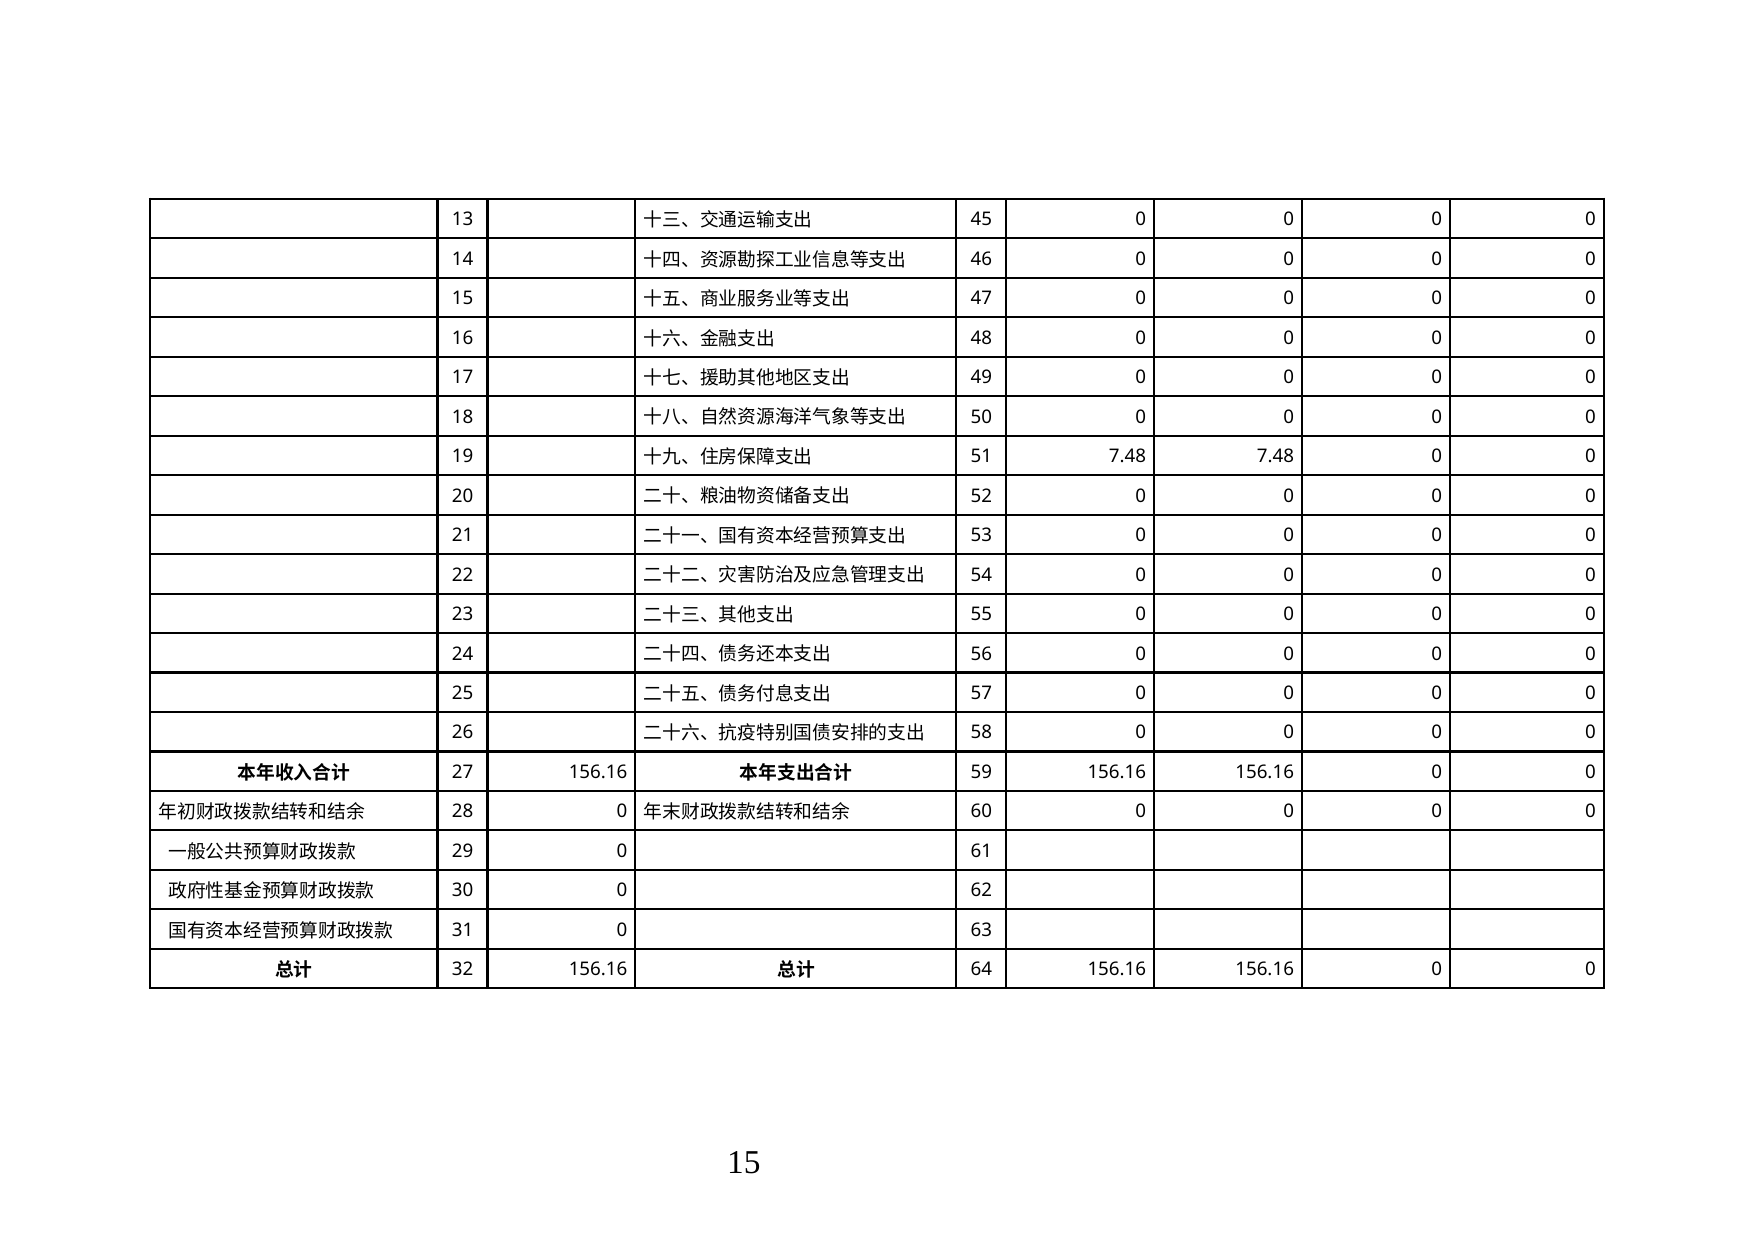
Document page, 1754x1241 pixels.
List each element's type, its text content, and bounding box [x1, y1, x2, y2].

table_cell 57 [957, 674, 1005, 711]
table_cell 0 [489, 792, 634, 829]
table_cell 0 [1451, 239, 1603, 277]
table_cell 25 [439, 674, 486, 711]
table_cell 0 [1155, 555, 1301, 592]
table_cell 30 [439, 871, 486, 908]
table_cell 0 [1155, 279, 1301, 316]
table_cell [489, 555, 634, 592]
table_cell 0 [1451, 674, 1603, 711]
table_cell 0 [1451, 950, 1603, 987]
table_cell [489, 595, 634, 632]
table_cell [1303, 871, 1449, 908]
table_cell 16 [439, 318, 486, 356]
table_cell 0 [1007, 792, 1153, 829]
table_cell 0 [1155, 358, 1301, 395]
table_cell 156.16 [1007, 753, 1153, 790]
table_cell 32 [439, 950, 486, 987]
table_cell [151, 674, 436, 711]
table_cell [151, 397, 436, 434]
table_cell [489, 200, 634, 237]
table_cell [151, 279, 436, 316]
table_cell 0 [1007, 239, 1153, 277]
table_cell [1155, 910, 1301, 948]
table_cell 0 [1007, 595, 1153, 632]
table_cell 51 [957, 437, 1005, 474]
table_cell 0 [1303, 516, 1449, 553]
table_cell 52 [957, 476, 1005, 513]
table_cell 0 [1007, 555, 1153, 592]
table_cell 一般公共预算财政拨款 [151, 831, 436, 869]
table_cell 13 [439, 200, 486, 237]
table_cell 62 [957, 871, 1005, 908]
table_cell 0 [1451, 318, 1603, 356]
table_cell 0 [1451, 200, 1603, 237]
table_cell 0 [1451, 792, 1603, 829]
table_cell 0 [1007, 634, 1153, 671]
table_cell [151, 318, 436, 356]
table_cell 0 [1303, 674, 1449, 711]
table_cell 156.16 [489, 753, 634, 790]
table_cell 0 [1007, 476, 1153, 513]
table_cell 0 [489, 831, 634, 869]
table_cell 十九、住房保障支出 [636, 437, 955, 474]
table_cell 7.48 [1007, 437, 1153, 474]
table_cell 15 [439, 279, 486, 316]
table_cell 本年支出合计 [636, 753, 955, 790]
table_cell 22 [439, 555, 486, 592]
table_cell 59 [957, 753, 1005, 790]
table_cell 0 [1007, 318, 1153, 356]
table_cell 0 [1303, 792, 1449, 829]
table_cell 0 [1155, 516, 1301, 553]
table_cell 0 [1155, 595, 1301, 632]
table_cell [1303, 910, 1449, 948]
table_cell 0 [1303, 634, 1449, 671]
table_cell [151, 476, 436, 513]
table_cell 19 [439, 437, 486, 474]
table_cell 0 [1451, 358, 1603, 395]
table_cell 55 [957, 595, 1005, 632]
table_cell [1007, 910, 1153, 948]
table_cell 0 [1155, 239, 1301, 277]
table_cell 年初财政拨款结转和结余 [151, 792, 436, 829]
table_cell 17 [439, 358, 486, 395]
table_cell [151, 358, 436, 395]
table_cell 十八、自然资源海洋气象等支出 [636, 397, 955, 434]
table_cell 0 [1155, 792, 1301, 829]
table_cell 60 [957, 792, 1005, 829]
table_cell 二十二、灾害防治及应急管理支出 [636, 555, 955, 592]
table_cell [636, 871, 955, 908]
table_cell 十五、商业服务业等支出 [636, 279, 955, 316]
table_cell [151, 516, 436, 553]
table_cell 0 [1303, 239, 1449, 277]
table_cell 政府性基金预算财政拨款 [151, 871, 436, 908]
table_cell 年末财政拨款结转和结余 [636, 792, 955, 829]
table_cell [489, 279, 634, 316]
table_cell 0 [489, 871, 634, 908]
table_cell [151, 634, 436, 671]
table_cell [489, 239, 634, 277]
table_cell [1303, 831, 1449, 869]
table_cell [1007, 831, 1153, 869]
table_cell 0 [1303, 437, 1449, 474]
table_cell [489, 318, 634, 356]
table_cell [636, 910, 955, 948]
table_cell 0 [1007, 516, 1153, 553]
table_cell 二十五、债务付息支出 [636, 674, 955, 711]
table_cell 58 [957, 713, 1005, 750]
table_cell 50 [957, 397, 1005, 434]
table_cell 0 [1303, 753, 1449, 790]
table_cell 0 [1451, 753, 1603, 790]
table_cell 31 [439, 910, 486, 948]
table_cell 63 [957, 910, 1005, 948]
table_cell [489, 516, 634, 553]
table_cell 二十、粮油物资储备支出 [636, 476, 955, 513]
table_cell 0 [1007, 200, 1153, 237]
table_cell 46 [957, 239, 1005, 277]
table_cell [151, 437, 436, 474]
table_cell [1451, 871, 1603, 908]
table_cell 二十三、其他支出 [636, 595, 955, 632]
table_cell 0 [1303, 476, 1449, 513]
table_cell [151, 713, 436, 750]
table_cell 49 [957, 358, 1005, 395]
table_cell [636, 831, 955, 869]
table_cell 0 [1007, 358, 1153, 395]
table_cell 27 [439, 753, 486, 790]
table_cell 24 [439, 634, 486, 671]
table_cell 28 [439, 792, 486, 829]
table_cell 0 [1451, 634, 1603, 671]
table_cell 0 [1007, 279, 1153, 316]
table_cell 总计 [636, 950, 955, 987]
table_cell 0 [1303, 279, 1449, 316]
table_cell 0 [1303, 950, 1449, 987]
table_cell [489, 634, 634, 671]
table_cell [1155, 831, 1301, 869]
table_cell [489, 437, 634, 474]
table_cell 0 [1451, 279, 1603, 316]
table_cell 53 [957, 516, 1005, 553]
table_cell 0 [1451, 476, 1603, 513]
table_cell 十六、金融支出 [636, 318, 955, 356]
table_cell 0 [1303, 200, 1449, 237]
table_cell 0 [1155, 476, 1301, 513]
table_cell 14 [439, 239, 486, 277]
table_cell [151, 200, 436, 237]
table_cell 国有资本经营预算财政拨款 [151, 910, 436, 948]
table_cell [489, 476, 634, 513]
table_cell 156.16 [489, 950, 634, 987]
table_cell [489, 674, 634, 711]
table_cell 0 [1303, 358, 1449, 395]
table_cell [489, 397, 634, 434]
table_cell 23 [439, 595, 486, 632]
table_cell 0 [1155, 674, 1301, 711]
table_cell 总计 [151, 950, 436, 987]
table_cell [1007, 871, 1153, 908]
table_cell [489, 358, 634, 395]
table_cell 十四、资源勘探工业信息等支出 [636, 239, 955, 277]
table_cell 二十六、抗疫特别国债安排的支出 [636, 713, 955, 750]
table_cell 48 [957, 318, 1005, 356]
table_cell 0 [1451, 595, 1603, 632]
table_cell 0 [1007, 713, 1153, 750]
table_cell 20 [439, 476, 486, 513]
table_cell 本年收入合计 [151, 753, 436, 790]
table_cell 54 [957, 555, 1005, 592]
table_cell 0 [1007, 674, 1153, 711]
table_cell 0 [1155, 318, 1301, 356]
table_cell 156.16 [1007, 950, 1153, 987]
table_cell 18 [439, 397, 486, 434]
table_cell 0 [1303, 318, 1449, 356]
table_cell 0 [1451, 437, 1603, 474]
table_cell 二十一、国有资本经营预算支出 [636, 516, 955, 553]
table_cell 0 [1303, 555, 1449, 592]
table_cell 156.16 [1155, 950, 1301, 987]
table_cell [489, 713, 634, 750]
table_cell [151, 595, 436, 632]
table_cell 0 [1303, 595, 1449, 632]
table_cell [151, 555, 436, 592]
table_cell 56 [957, 634, 1005, 671]
table_cell 7.48 [1155, 437, 1301, 474]
table_cell 0 [1451, 713, 1603, 750]
table_cell 64 [957, 950, 1005, 987]
table_cell 29 [439, 831, 486, 869]
table_cell 0 [1007, 397, 1153, 434]
table_cell 61 [957, 831, 1005, 869]
table_cell 0 [1451, 555, 1603, 592]
table_cell 十三、交通运输支出 [636, 200, 955, 237]
table_cell 45 [957, 200, 1005, 237]
table_cell 二十四、债务还本支出 [636, 634, 955, 671]
table_cell 0 [1155, 397, 1301, 434]
table_cell 0 [1451, 516, 1603, 553]
table_cell [1451, 910, 1603, 948]
table_cell 0 [1303, 713, 1449, 750]
table_cell [1155, 871, 1301, 908]
table_cell 47 [957, 279, 1005, 316]
table_cell 0 [1155, 200, 1301, 237]
table_cell [1451, 831, 1603, 869]
table_cell 十七、援助其他地区支出 [636, 358, 955, 395]
table_cell 26 [439, 713, 486, 750]
table_cell 0 [489, 910, 634, 948]
table_cell 0 [1155, 634, 1301, 671]
table_cell 21 [439, 516, 486, 553]
table_cell 156.16 [1155, 753, 1301, 790]
table_cell 0 [1303, 397, 1449, 434]
table_cell 0 [1155, 713, 1301, 750]
table_cell [151, 239, 436, 277]
table_cell 0 [1451, 397, 1603, 434]
